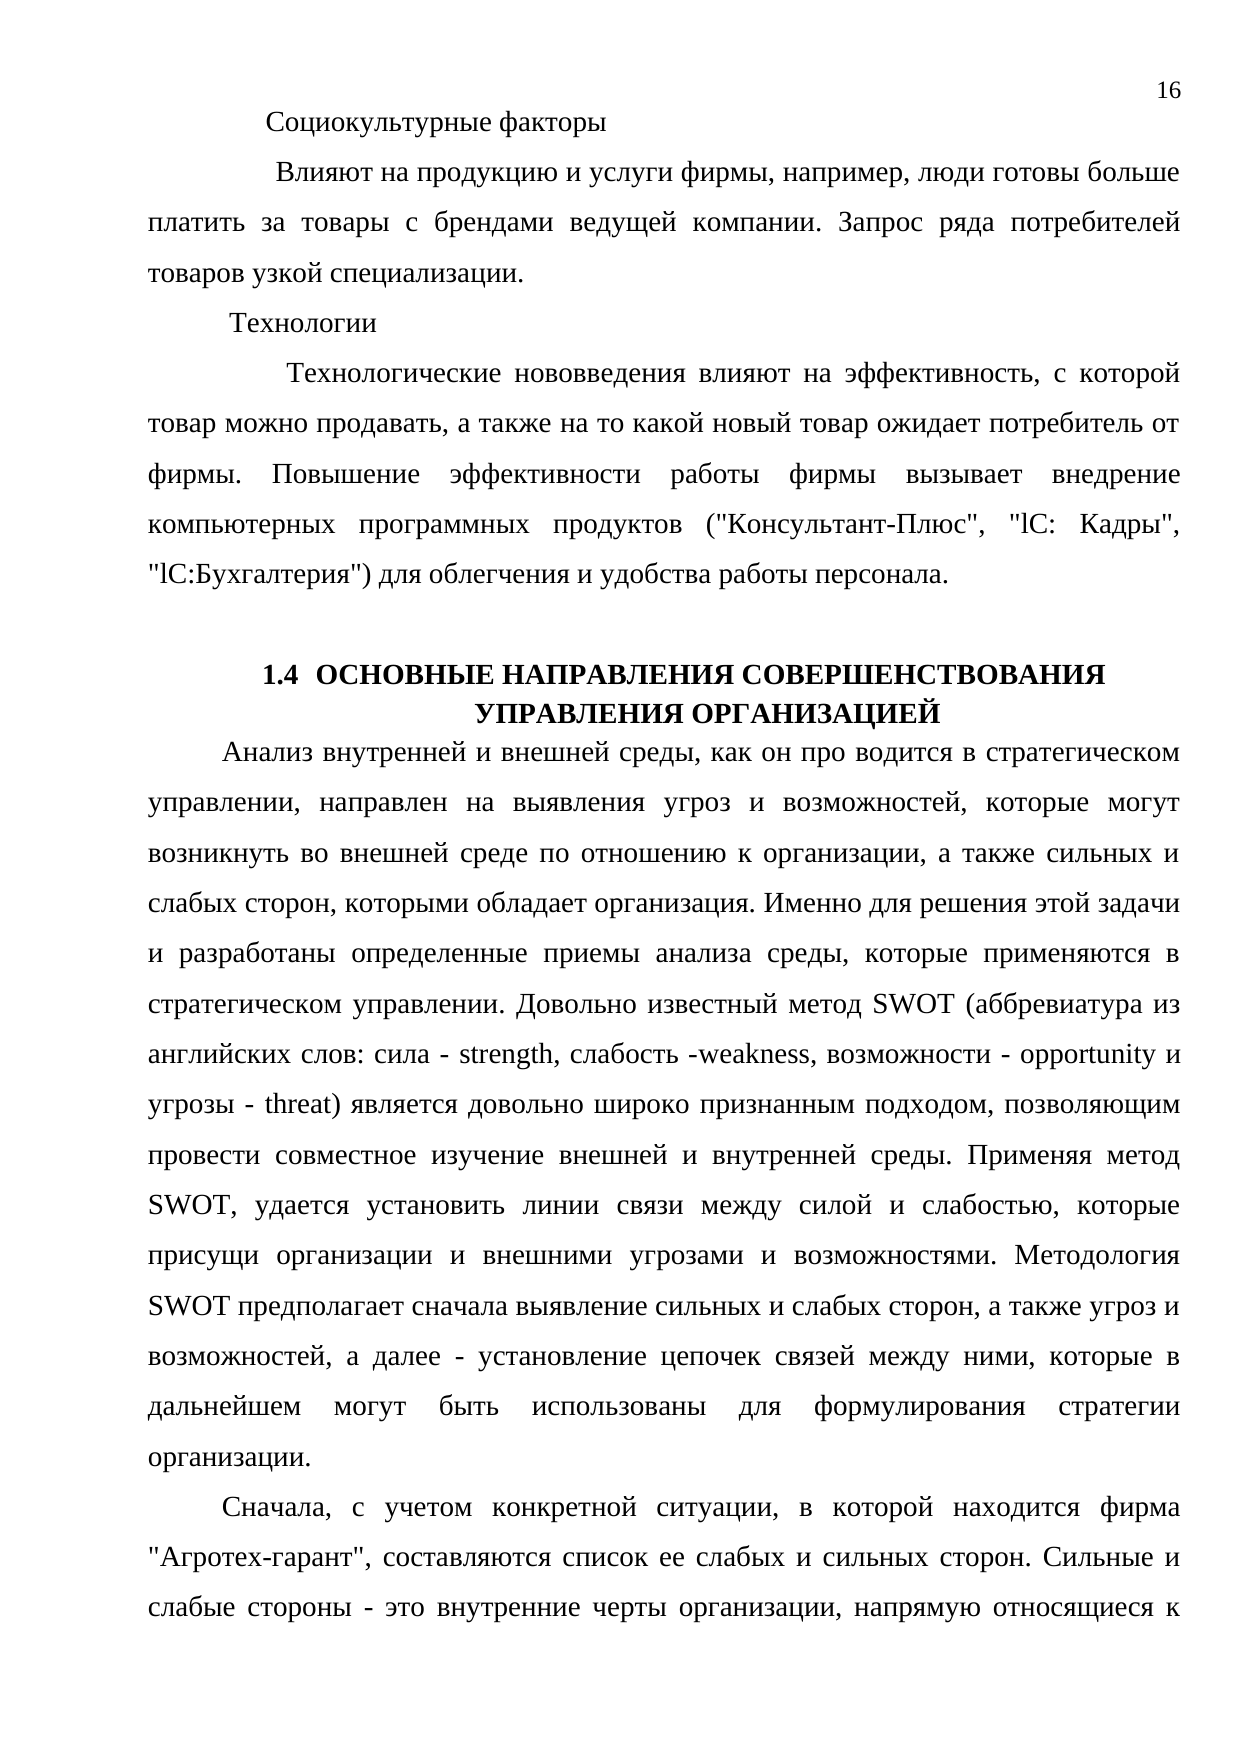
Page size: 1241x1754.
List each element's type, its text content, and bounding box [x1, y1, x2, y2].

text Влияют на продукцию и услуги фирмы, например, люди готовы больше платить за товары с брендами ведущей компании. Запрос ряда потребителей товаров узкой специализации. [148, 154, 1181, 288]
text Технологии [148, 305, 1181, 338]
text Технологические нововведения влияют на эффективность, с которой товар можно продавать, а также на то какой новый товар ожидает потребитель от фирмы. Повышение эффективности работы фирмы вызывает внедрение компьютерных программных продуктов ("Консультант-Плюс", "lС: Кадры", "lС:Бухгалтерия") для облегчения и удобства работы персонала. [148, 355, 1181, 590]
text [148, 1489, 1181, 1623]
text Социокультурные факторы [148, 104, 1181, 137]
list ОСНОВНЫЕ НАПРАВЛЕНИЯ СОВЕРШЕНСТВОВАНИЯ УПРАВЛЕНИЯ ОРГАНИЗАЦИЕЙ [187, 657, 1181, 729]
text Анализ внутренней и внешней среды, как он про водится в стратегическом управлении, направлен на выявления угроз и возможностей, которые могут возникнуть во внешней среде по отношению к организации, а также сильных и слабых сторон, которыми обладает организация. Именно для решения этой задачи и разработаны определенные приемы анализа среды, которые применяются в стратегическом управлении. Довольно известный метод SWOT (аббревиатура из английских слов: сила - strength, слабость -weakness, возможности - opportunity и угрозы - threat) является довольно широко признанным подходом, позволяющим провести совместное изучение внешней и внутренней среды. Применяя метод SWOT, удается установить линии связи между силой и слабостью, которые присущи организации и внешними угрозами и возможностями. Методология SWOT предполагает сначала выявление сильных и слабых сторон, а также угроз и возможностей, а далее - установление цепочек связей между ними, которые в дальнейшем могут быть использованы для формулирования стратегии организации. [148, 734, 1181, 1472]
